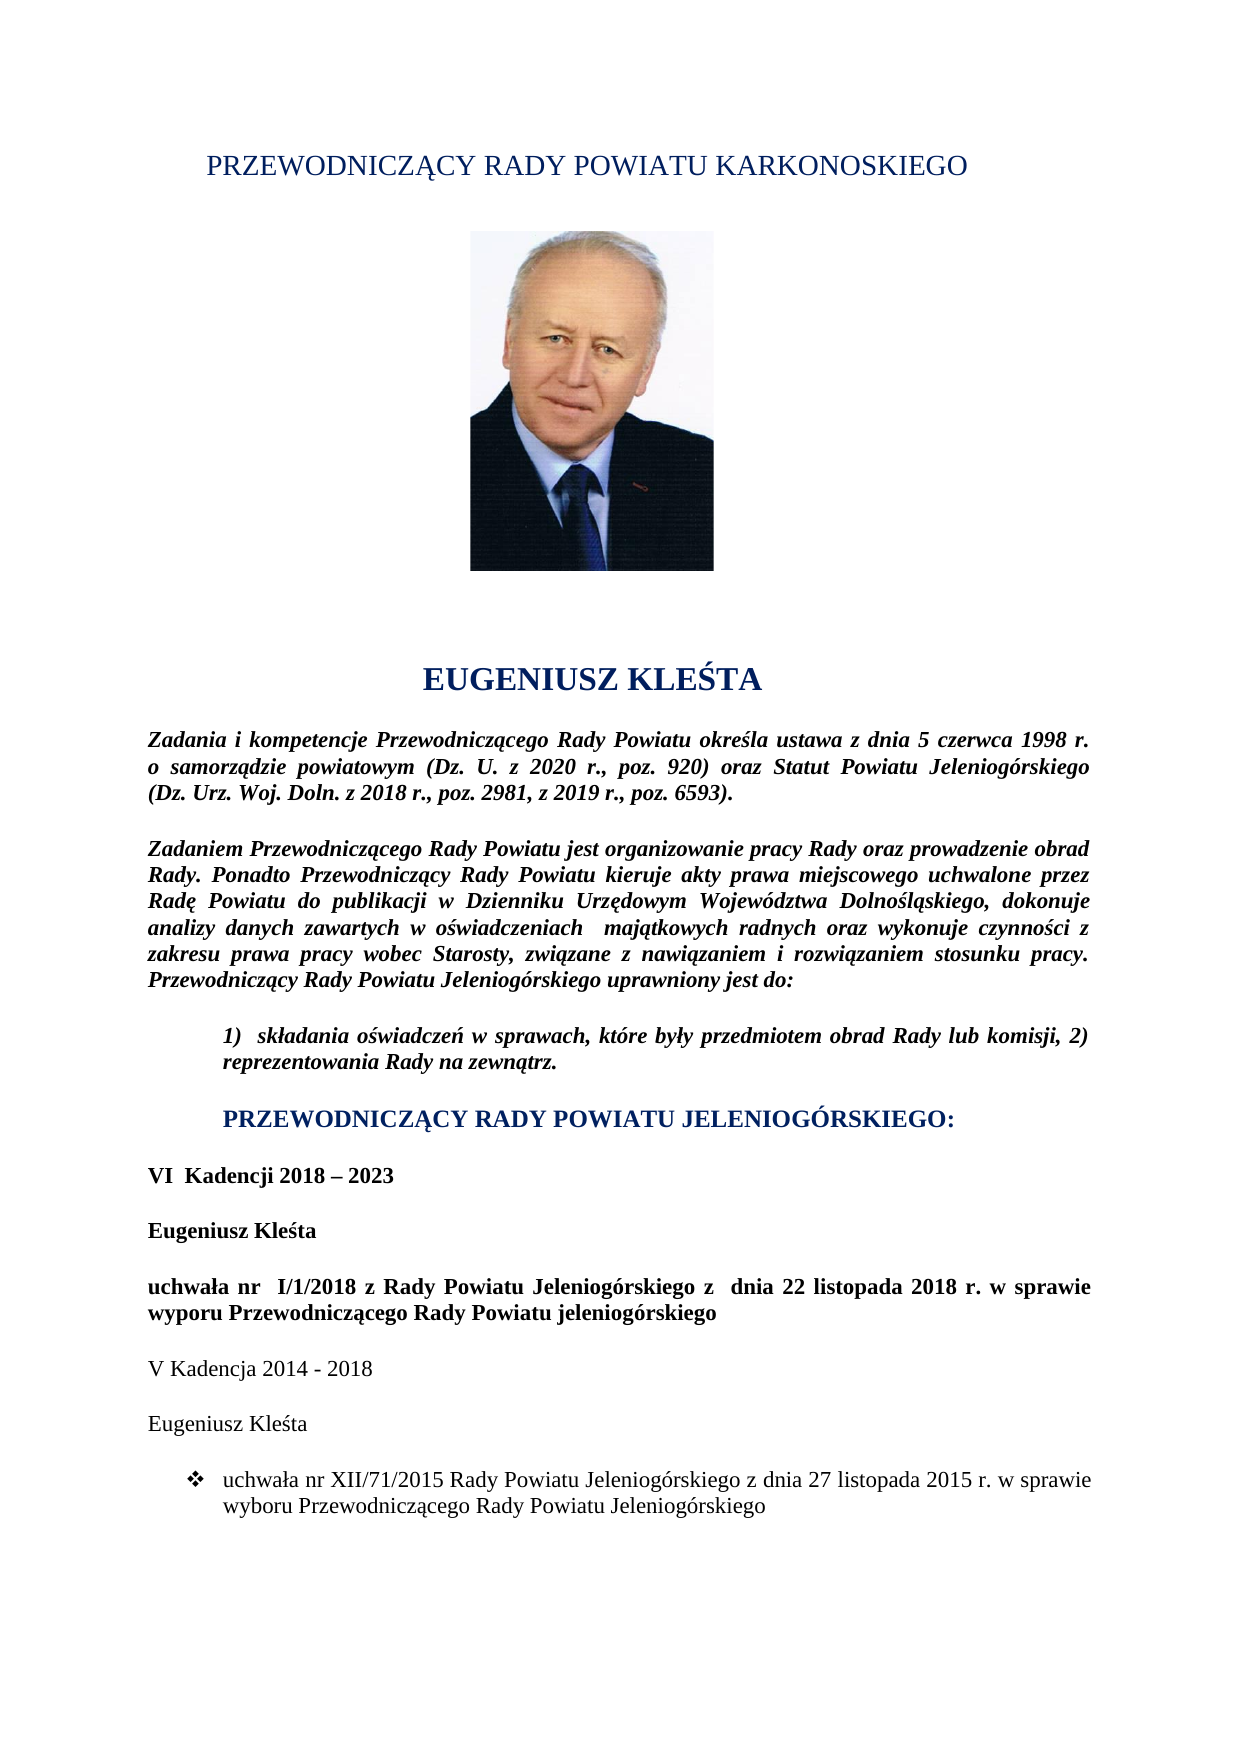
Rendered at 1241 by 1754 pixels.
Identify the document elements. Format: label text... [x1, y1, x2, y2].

picture [470, 231, 714, 571]
text VI Kadencji 2018 – 2023 [148, 1162, 1093, 1188]
text EUGENIUSZ KLEŚTA [148, 659, 1093, 697]
text Eugeniusz Kleśta [148, 1410, 1093, 1437]
text PRZEWODNICZĄCY RADY POWIATU JELENIOGÓRSKIEGO: [223, 1104, 1093, 1133]
text PRZEWODNICZĄCY RADY POWIATU KARKONOSKIEGO [148, 148, 1093, 181]
list uchwała nr XII/71/2015 Rady Powiatu Jeleniogórskiego z dnia 27 listopada 2015 r. w sprawie wyboru Przewodniczącego Rady Powiatu Jeleniogórskiego [185, 1466, 1093, 1518]
text uchwała nr I/1/2018 z Rady Powiatu Jeleniogórskiego z dnia 22 listopada 2018 r. w sprawie wyporu Przewodniczącego Rady Powiatu jeleniogórskiego [148, 1273, 1093, 1326]
text Eugeniusz Kleśta [148, 1217, 1093, 1244]
text V Kadencja 2014 - 2018 [148, 1355, 1093, 1381]
text Zadania i kompetencje Przewodniczącego Rady Powiatu określa ustawa z dnia 5 czerwca 1998 r. o samorządzie powiatowym (Dz. U. z 2020 r., poz. 920) oraz Statut Powiatu Jeleniogórskiego (Dz. Urz. Woj. Doln. z 2018 r., poz. 2981, z 2019 r., poz. 6593). [148, 727, 1093, 806]
text Zadaniem Przewodniczącego Rady Powiatu jest organizowanie pracy Rady oraz prowadzenie obrad Rady. Ponadto Przewodniczący Rady Powiatu kieruje akty prawa miejscowego uchwalone przez Radę Powiatu do publikacji w Dzienniku Urzędowym Województwa Dolnośląskiego, dokonuje analizy danych zawartych w oświadczeniach majątkowych radnych oraz wykonuje czynności z zakresu prawa pracy wobec Starosty, związane z nawiązaniem i rozwiązaniem stosunku pracy. Przewodniczący Rady Powiatu Jeleniogórskiego uprawniony jest do: [148, 835, 1093, 993]
text 1) składania oświadczeń w sprawach, które były przedmiotem obrad Rady lub komisji, 2) reprezentowania Rady na zewnątrz. [223, 1022, 1093, 1075]
